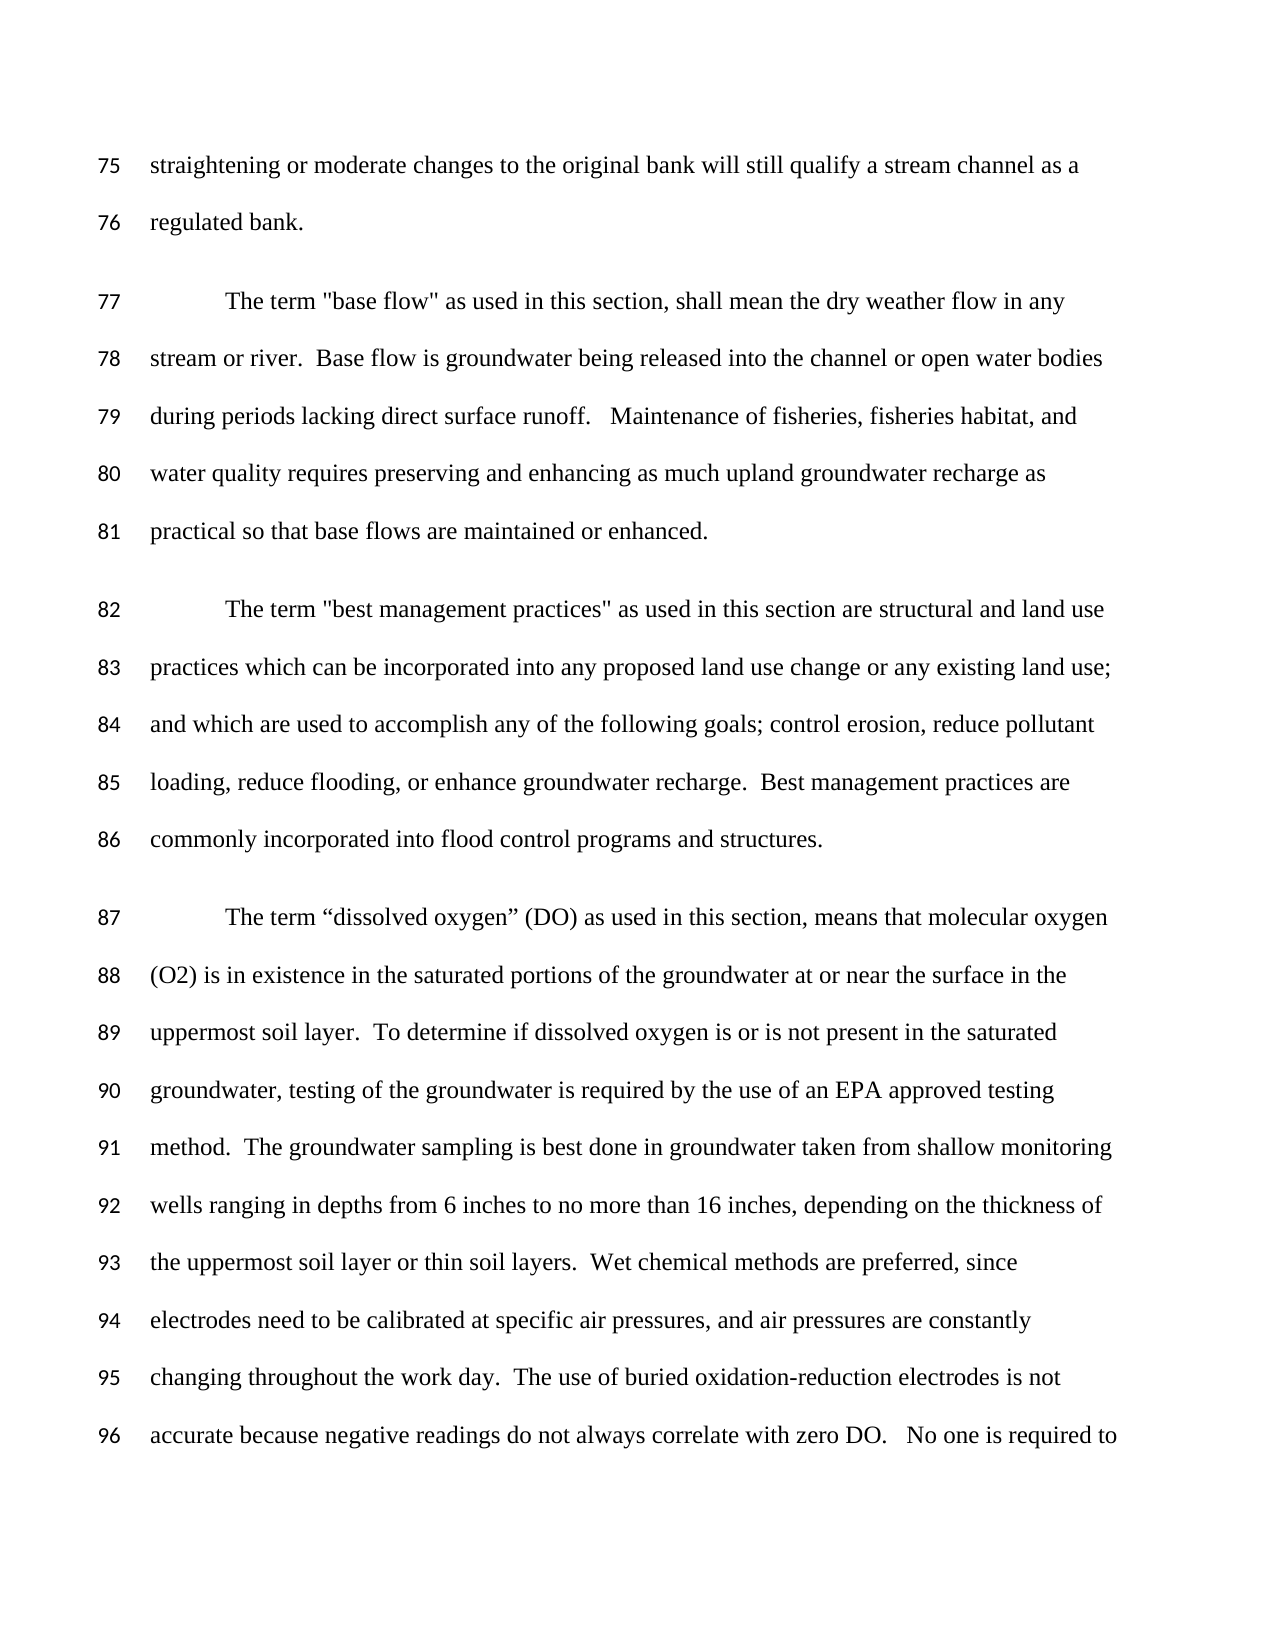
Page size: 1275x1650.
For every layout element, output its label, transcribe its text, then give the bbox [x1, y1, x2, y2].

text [150, 902, 1125, 1449]
text The term "best management practices" as used in this section are structural and land use practices which can be incorporated into any proposed land use change or any existing land use; and which are used to accomplish any of the following goals; control erosion, reduce pollutant loading, reduce flooding, or enhance groundwater recharge. Best management practices are commonly incorporated into flood control programs and structures. [150, 594, 1125, 853]
text The term "base flow" as used in this section, shall mean the dry weather flow in any stream or river. Base flow is groundwater being released into the channel or open water bodies during periods lacking direct surface runoff. Maintenance of fisheries, fisheries habitat, and water quality requires preserving and enhancing as much upland groundwater recharge as practical so that base flows are maintained or enhanced. [150, 286, 1125, 544]
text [150, 150, 1125, 236]
